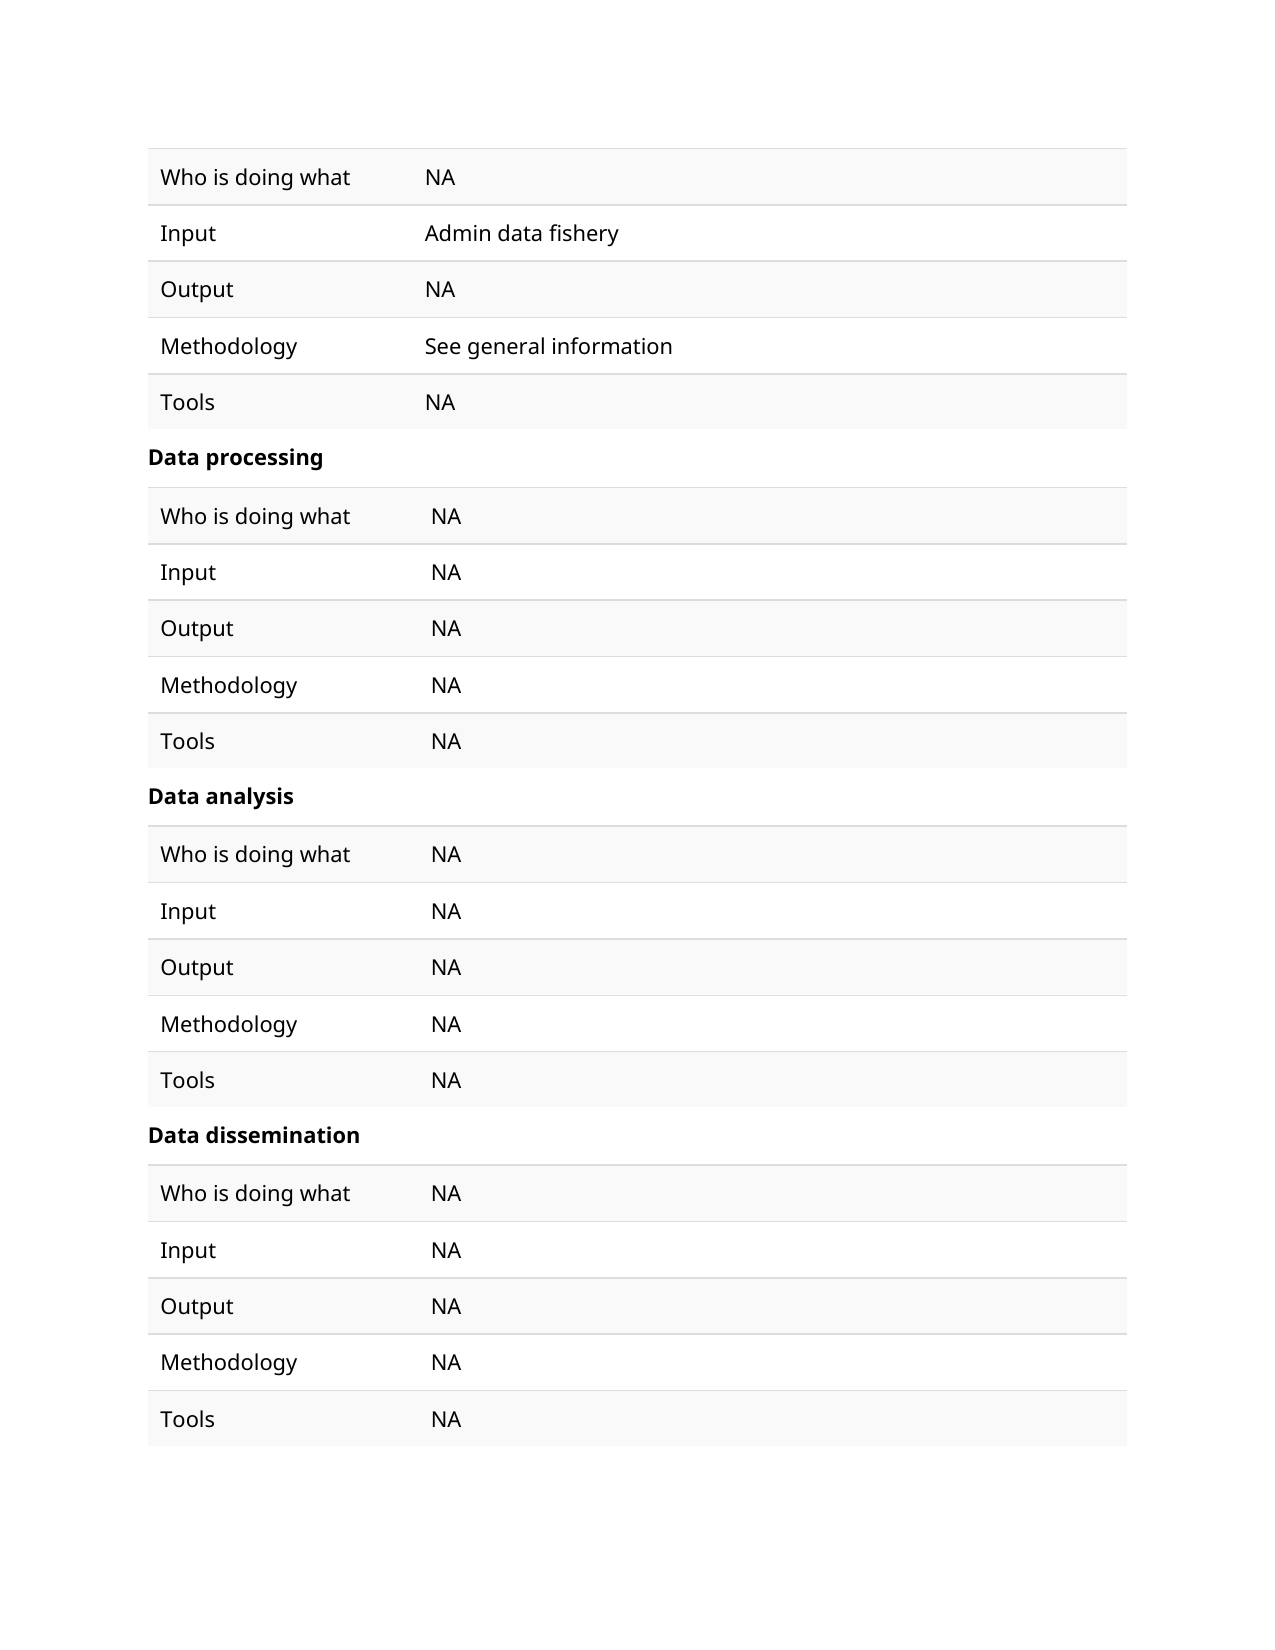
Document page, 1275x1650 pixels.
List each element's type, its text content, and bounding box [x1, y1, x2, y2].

table_cell Tools [148, 1391, 418, 1446]
table_cell Input [148, 545, 418, 599]
table_cell NA [418, 1391, 1127, 1446]
table_cell NA [418, 657, 1127, 712]
text Data dissemination [148, 1120, 1127, 1149]
table_cell NA [418, 1052, 1127, 1107]
table_cell Tools [148, 1052, 418, 1107]
table_header Who is doing what [148, 149, 412, 204]
table_cell NA [418, 1335, 1127, 1390]
table_cell Output [148, 262, 412, 317]
table_header NA [412, 149, 1127, 204]
table_cell See general information [412, 318, 1127, 373]
table_cell NA [418, 601, 1127, 656]
table_cell NA [418, 1279, 1127, 1333]
table_header NA [418, 488, 1127, 543]
table_cell NA [412, 375, 1127, 429]
table_cell Methodology [148, 1335, 418, 1390]
table_cell Tools [148, 375, 412, 429]
table_header Who is doing what [148, 488, 418, 543]
table_header NA [418, 1166, 1127, 1221]
table_cell Methodology [148, 657, 418, 712]
table_header Who is doing what [148, 827, 418, 882]
table_cell NA [418, 883, 1127, 938]
table_cell Input [148, 1222, 418, 1277]
table_cell Input [148, 206, 412, 260]
table_cell NA [418, 940, 1127, 994]
table_cell NA [418, 714, 1127, 768]
table_cell Input [148, 883, 418, 938]
table_cell NA [418, 1222, 1127, 1277]
table_cell Tools [148, 714, 418, 768]
text Data analysis [148, 781, 1127, 811]
table_cell Methodology [148, 318, 412, 373]
table_cell NA [412, 262, 1127, 317]
table_cell Output [148, 601, 418, 656]
table_header Who is doing what [148, 1166, 418, 1221]
table_cell Output [148, 1279, 418, 1333]
table_cell Methodology [148, 996, 418, 1051]
table_cell Output [148, 940, 418, 994]
table_cell NA [418, 545, 1127, 599]
table_cell NA [418, 996, 1127, 1051]
table_cell Admin data fishery [412, 206, 1127, 260]
text Data processing [148, 442, 1127, 472]
table_header NA [418, 827, 1127, 882]
